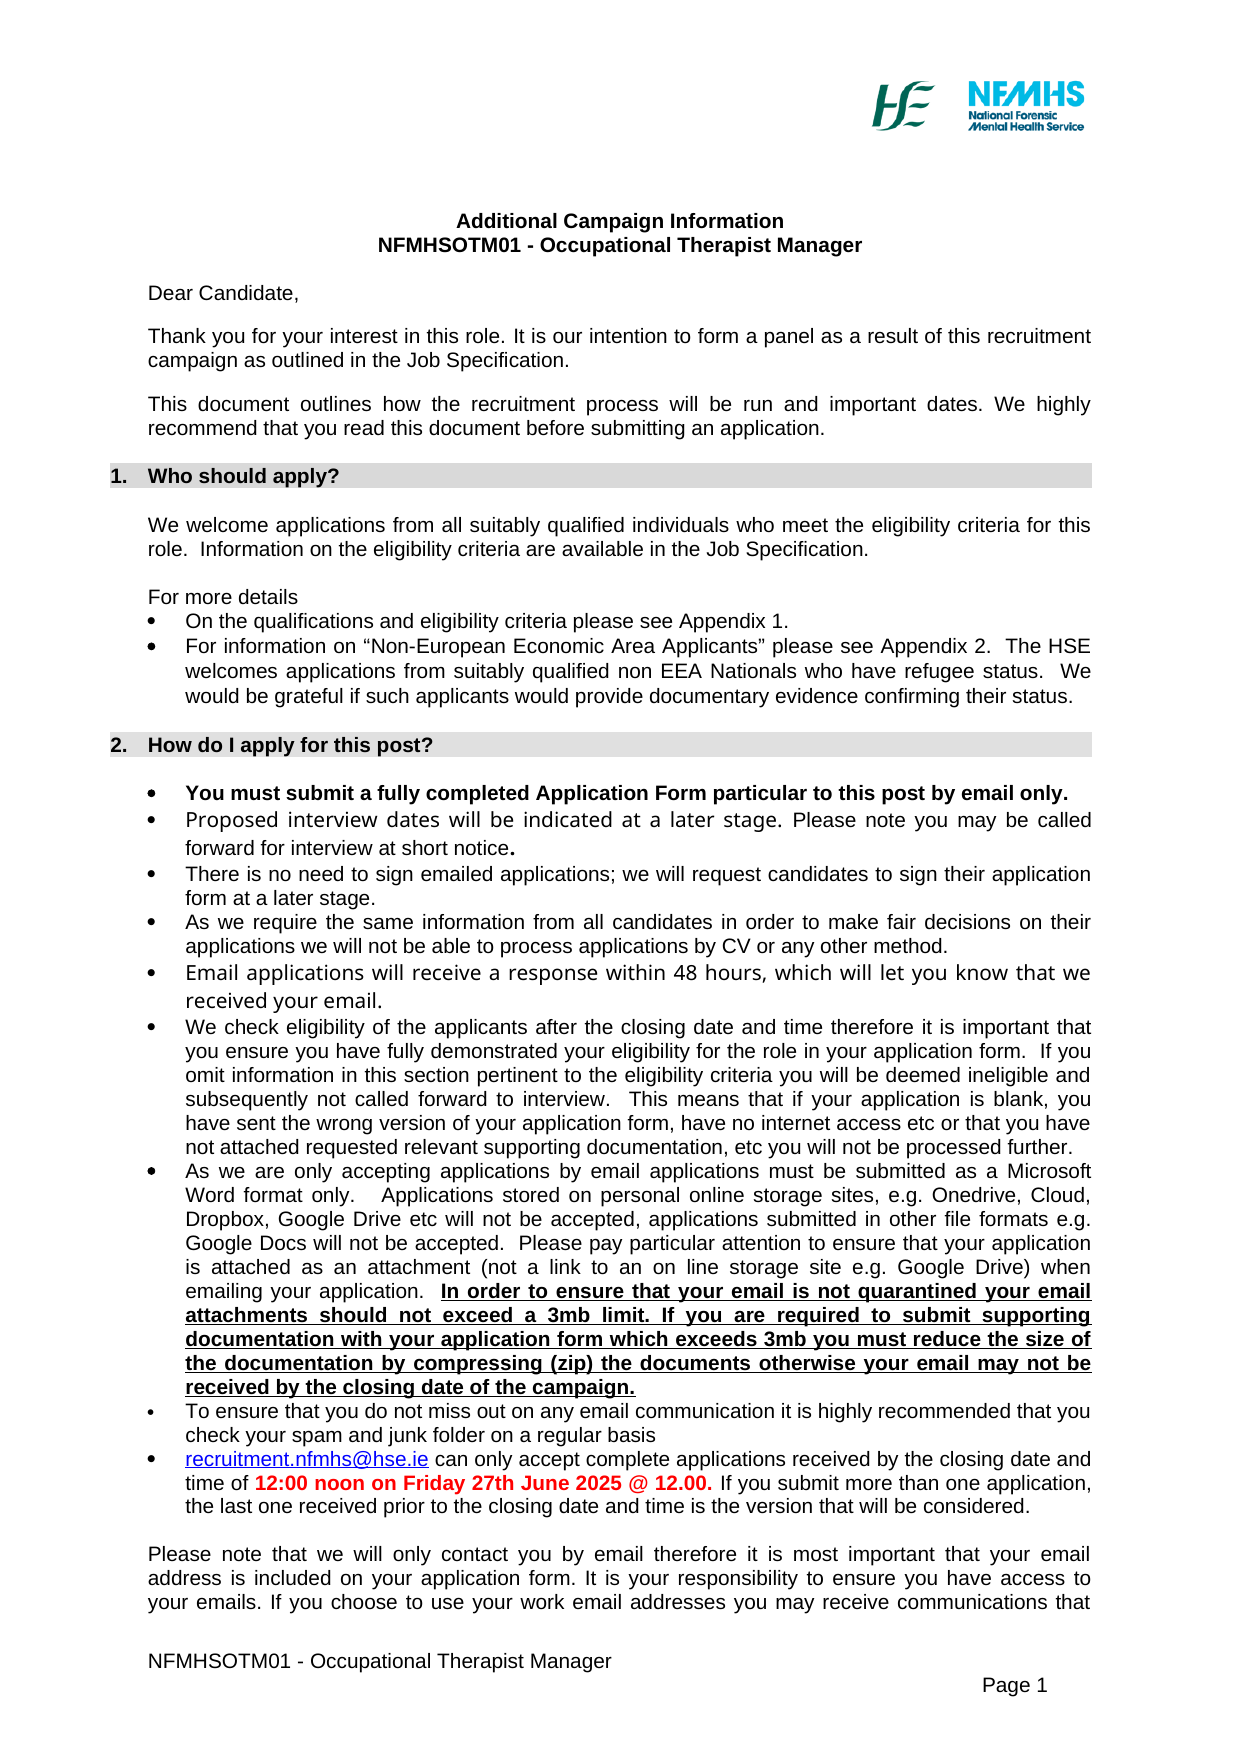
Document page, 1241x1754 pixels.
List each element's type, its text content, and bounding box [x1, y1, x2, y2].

text Thank you for your interest in this role. It is our intention to form a panel as a result of this recruitment campaign as outlined in the Job Specification. [148, 324, 1092, 372]
text Additional Campaign Information [148, 209, 1092, 233]
list There is no need to sign emailed applications; we will request candidates to sign their application form at a later stage. [148, 862, 1092, 910]
list How do I apply for this post? [110, 732, 1092, 757]
text NFMHSOTM01 - Occupational Therapist Manager [148, 233, 1092, 257]
list For information on “Non-European Economic Area Applicants” please see Appendix 2. The HSE welcomes applications from suitably qualified non EEA Nationals who have refugee status. We would be grateful if such applicants would provide documentary evidence confirming their status. [148, 633, 1092, 708]
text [148, 1542, 1092, 1614]
list Email applications will receive a response within 48 hours, which will let you know that we received your email. [148, 958, 1092, 1015]
list To ensure that you do not miss out on any email communication it is highly recommended that you check your spam and junk folder on a regular basis [148, 1398, 1092, 1446]
picture [860, 73, 1093, 137]
list On the qualifications and eligibility criteria please see Appendix 1. [148, 609, 1092, 633]
list We check eligibility of the applicants after the closing date and time therefore it is important that you ensure you have fully demonstrated your eligibility for the role in your application form. If you omit information in this section pertinent to the eligibility criteria you will be deemed ineligible and subsequently not called forward to interview. This means that if your application is blank, you have sent the wrong version of your application form, have no internet access etc or that you have not attached requested relevant supporting documentation, etc you will not be processed further. [148, 1015, 1092, 1159]
list You must submit a fully completed Application Form particular to this post by email only. [148, 781, 1092, 805]
text Dear Candidate, [148, 281, 1092, 305]
text For more details [148, 585, 1092, 609]
list Proposed interview dates will be indicated at a later stage. Please note you may be called forward for interview at short notice. [148, 805, 1092, 862]
list Who should apply? [110, 463, 1092, 488]
text We welcome applications from all suitably qualified individuals who meet the eligibility criteria for this role. Information on the eligibility criteria are available in the Job Specification. [148, 513, 1092, 561]
text This document outlines how the recruitment process will be run and important dates. We highly recommend that you read this document before submitting an application. [148, 391, 1092, 439]
list As we are only accepting applications by email applications must be submitted as a Microsoft Word format only. Applications stored on personal online storage sites, e.g. Onedrive, Cloud, Dropbox, Google Drive etc will not be accepted, applications submitted in other file formats e.g. Google Docs will not be accepted. Please pay particular attention to ensure that your application is attached as an attachment (not a link to an on line storage site e.g. Google Drive) when emailing your application. In order to ensure that your email is not quarantined your email attachments should not exceed a 3mb limit. If you are required to submit supporting documentation with your application form which exceeds 3mb you must reduce the size of the documentation by compressing (zip) the documents otherwise your email may not be received by the closing date of the campaign. [148, 1159, 1092, 1398]
list As we require the same information from all candidates in order to make fair decisions on their applications we will not be able to process applications by CV or any other method. [148, 910, 1092, 958]
list recruitment.nfmhs@hse.ie can only accept complete applications received by the closing date and time of 12:00 noon on Friday 27th June 2025 @ 12.00. If you submit more than one application, the last one received prior to the closing date and time is the version that will be considered. [148, 1446, 1092, 1518]
